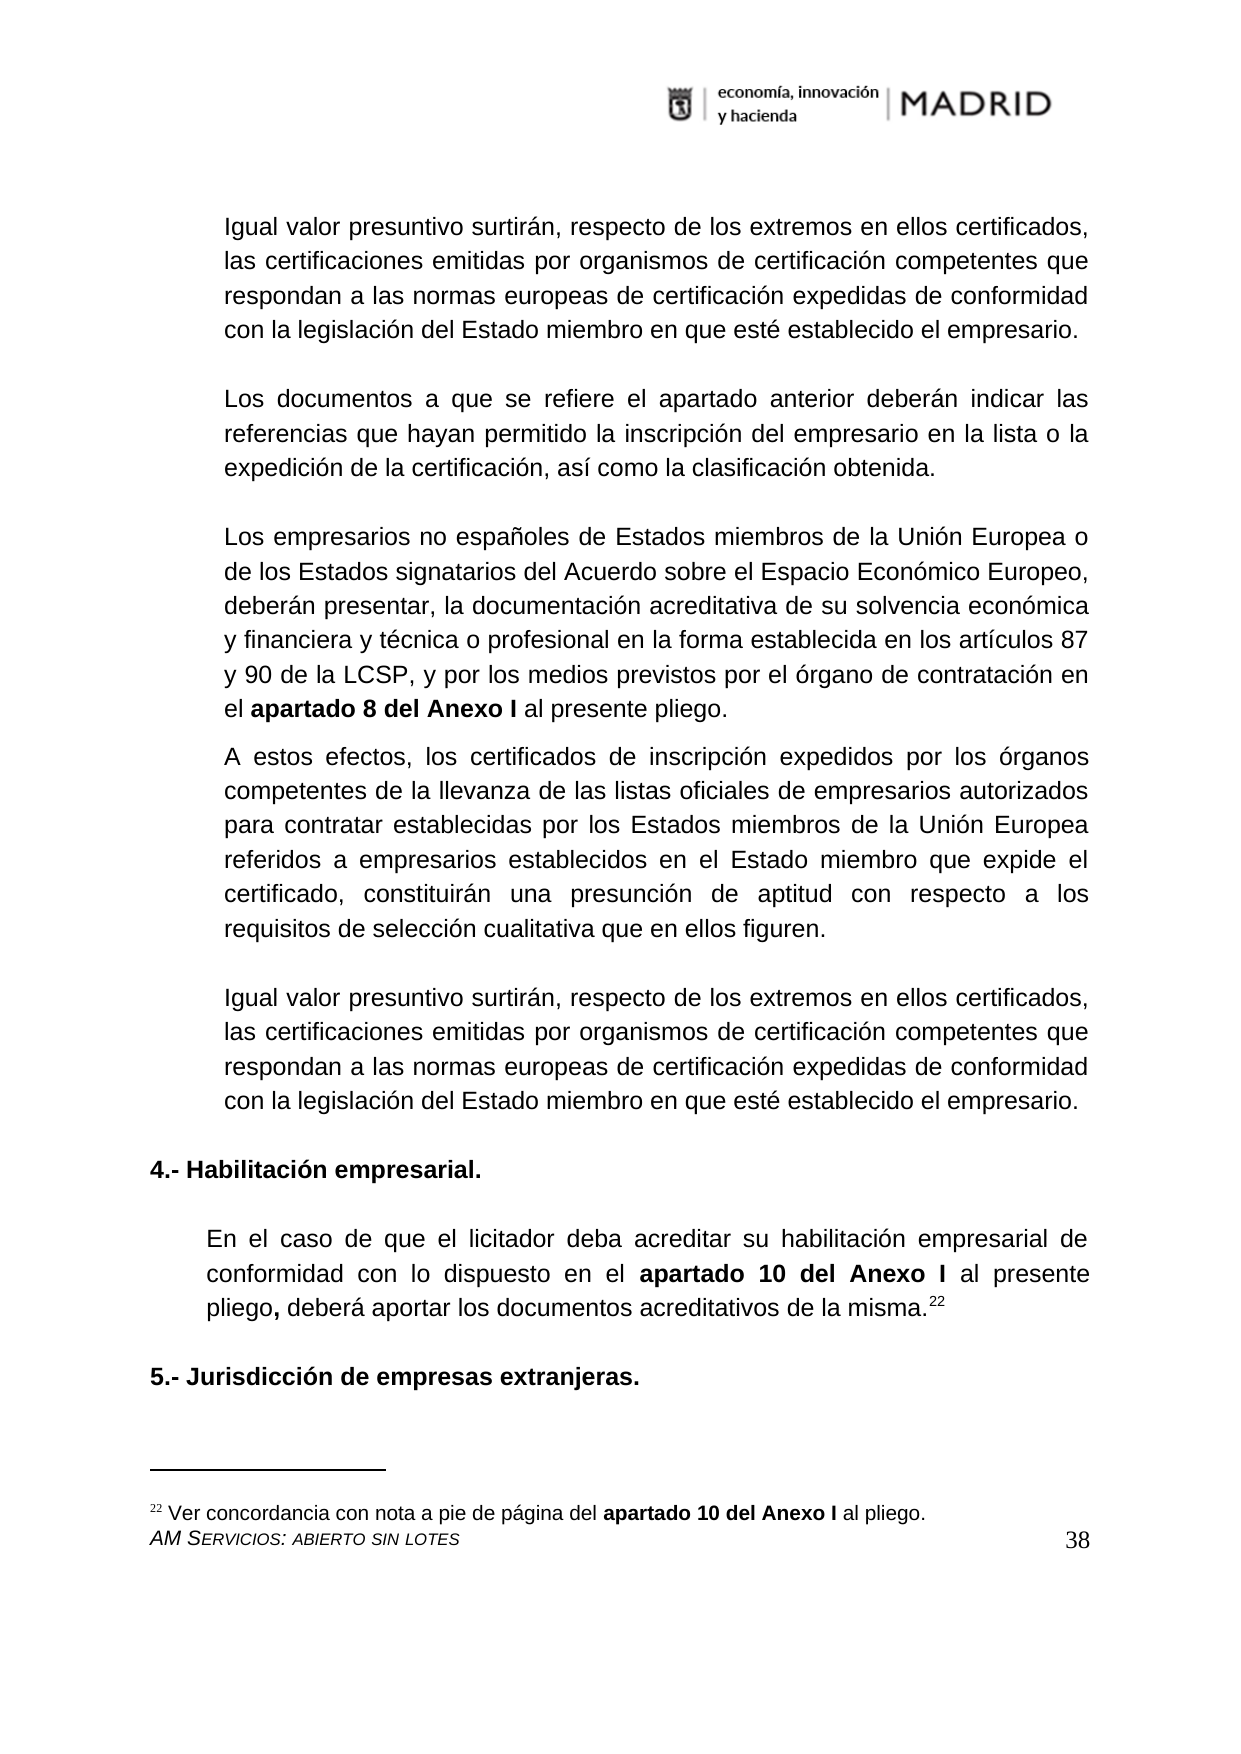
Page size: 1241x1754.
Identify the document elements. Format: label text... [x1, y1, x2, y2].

text Igual valor presuntivo surtirán, respecto de los extremos en ellos certificados, las certificaciones emitidas por organismos de certificación competentes que respondan a las normas europeas de certificación expedidas de conformidad con la legislación del Estado miembro en que esté establecido el empresario. [224, 212, 1090, 344]
text En el caso de que el licitador deba acreditar su habilitación empresarial de conformidad con lo dispuesto en el apartado 10 del Anexo I al presente pliego, deberá aportar los documentos acreditativos de la misma. [206, 1224, 1090, 1322]
text 5.- Jurisdicción de empresas extranjeras. [150, 1362, 1090, 1391]
list 4.- Habilitación empresarial. [150, 1155, 1090, 1184]
picture [647, 75, 1068, 142]
text Los documentos a que se refiere el apartado anterior deberán indicar las referencias que hayan permitido la inscripción del empresario en la lista o la expedición de la certificación, así como la clasificación obtenida. [224, 384, 1090, 482]
text Los empresarios no españoles de Estados miembros de o de los Estados signatarios del Acuerdo sobre el Espacio Económico Europeo, deberán presentar, la documentación acreditativa de su solvencia económica y financiera y técnica o profesional en la forma establecida en los artículos 87 y 90 de , y por los medios previstos por el órgano de contratación en el apartado 8 del Anexo I al presente pliego. [224, 522, 1090, 723]
text Igual valor presuntivo surtirán, respecto de los extremos en ellos certificados, las certificaciones emitidas por organismos de certificación competentes que respondan a las normas europeas de certificación expedidas de conformidad con la legislación del Estado miembro en que esté establecido el empresario. [224, 983, 1090, 1115]
text A estos efectos, los certificados de inscripción expedidos por los órganos competentes de la llevanza de las listas oficiales de empresarios autorizados para contratar establecidas por los Estados miembros de referidos a empresarios establecidos en el Estado miembro que expide el certificado, constituirán una presunción de aptitud con respecto a los requisitos de selección cualitativa que en ellos figuren. [224, 741, 1090, 943]
